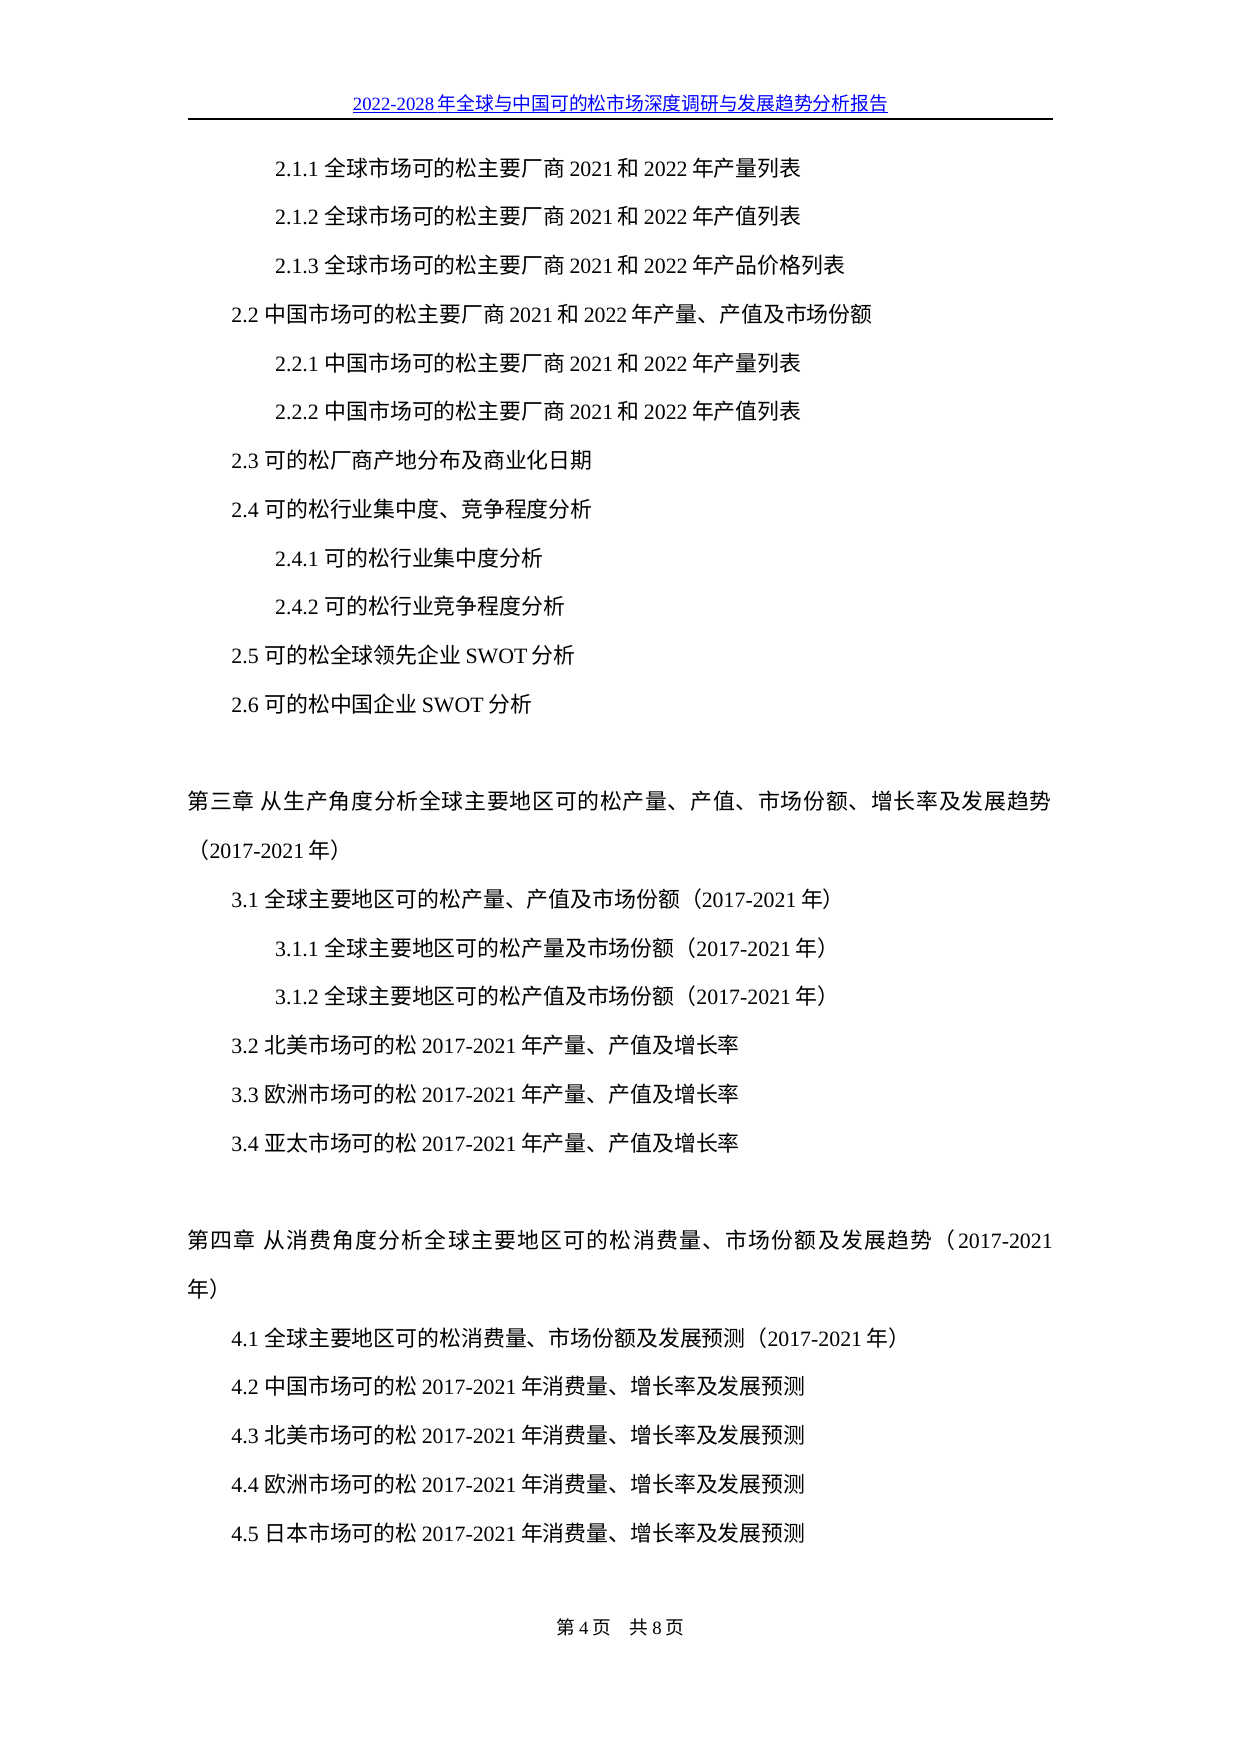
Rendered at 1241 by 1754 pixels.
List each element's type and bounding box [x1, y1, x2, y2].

text [187, 150, 1053, 1548]
